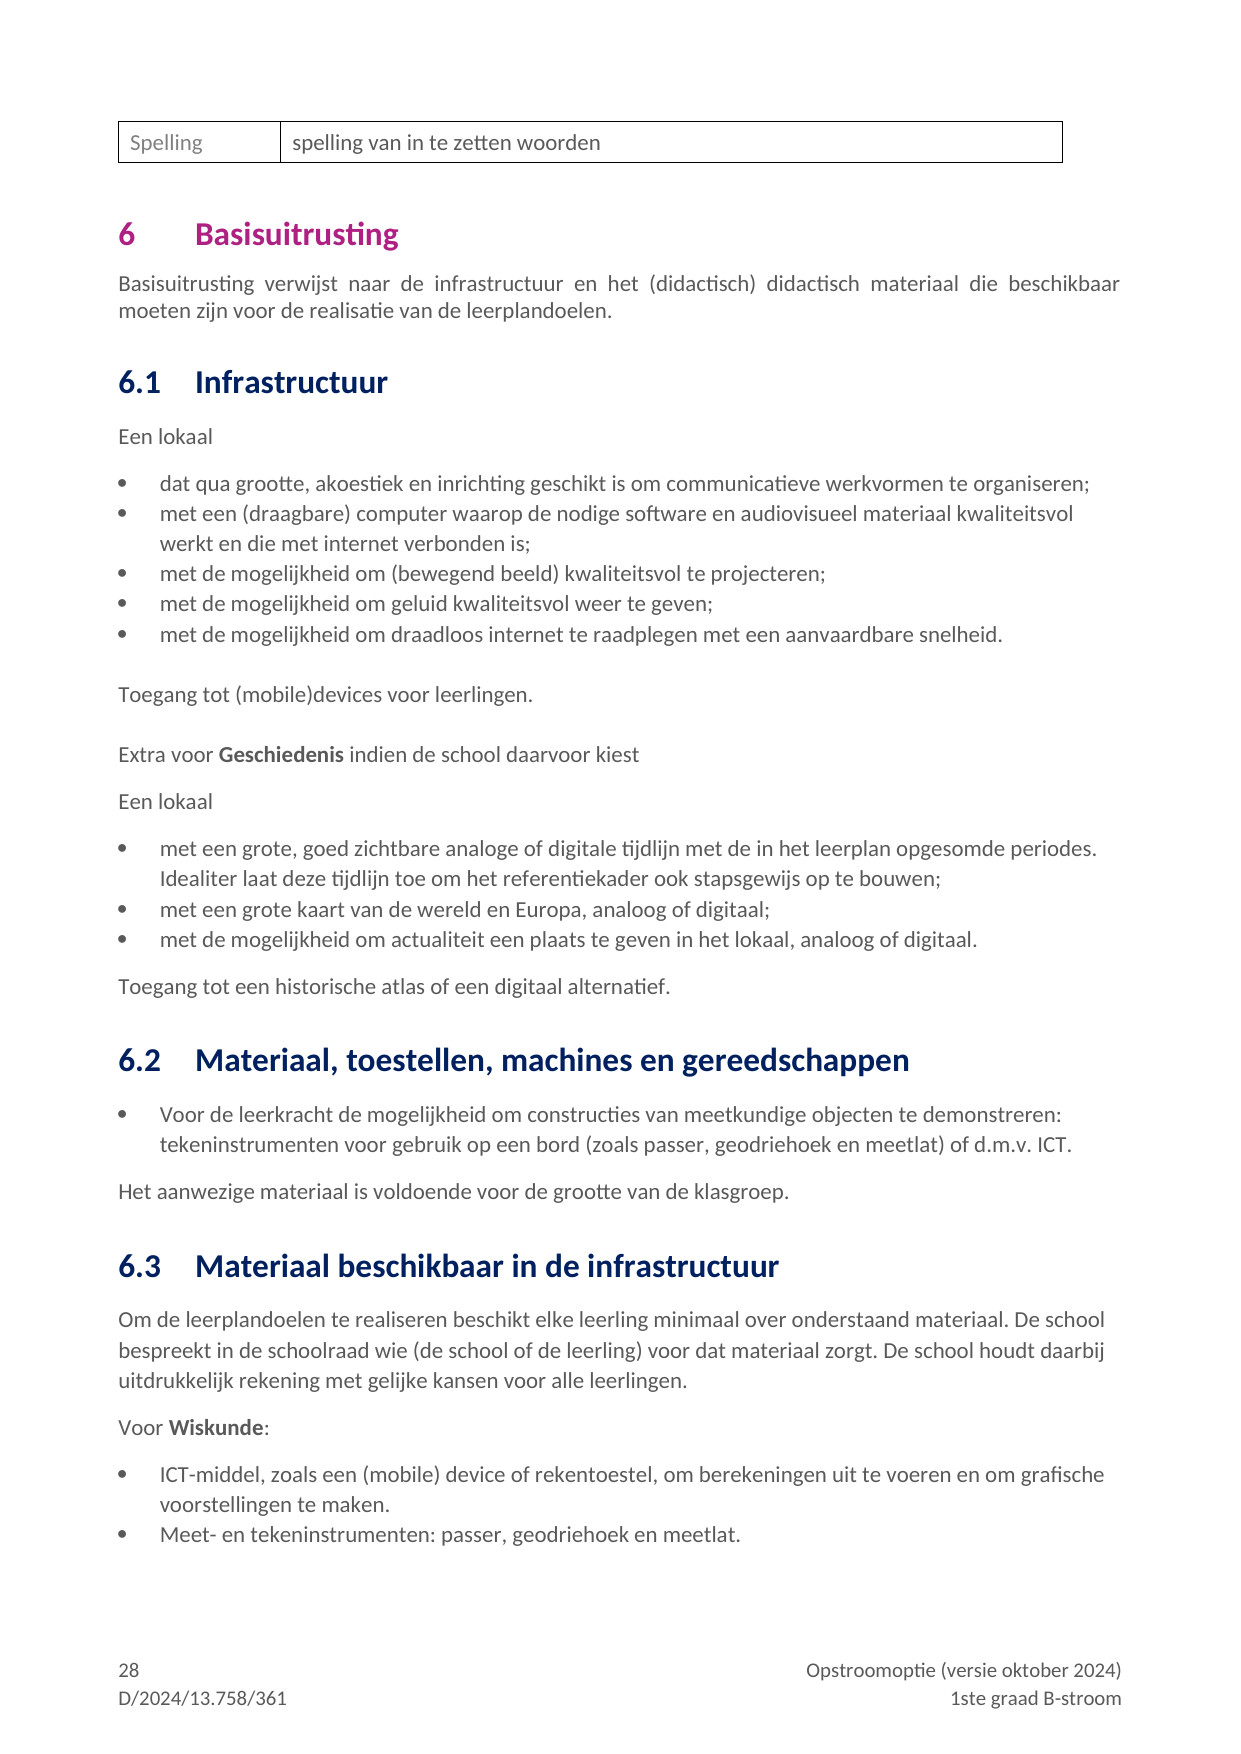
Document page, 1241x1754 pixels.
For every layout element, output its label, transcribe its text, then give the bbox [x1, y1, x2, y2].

subtitle Materiaal beschikbaar in de infrastructuur [118, 1245, 1122, 1286]
text Om de leerplandoelen te realiseren beschikt elke leerling minimaal over onderstaand materiaal. De school bespreekt in de schoolraad wie (de school of de leerling) voor dat materiaal zorgt. De school houdt daarbij uitdrukkelijk rekening met gelijke kansen voor alle leerlingen. [118, 1306, 1122, 1394]
text met de mogelijkheid om (bewegend beeld) kwaliteitsvol te projecteren; [118, 559, 1122, 587]
table_cell spelling van in te zetten woorden [281, 122, 1062, 162]
text Het aanwezige materiaal is voldoende voor de grootte van de klasgroep. [118, 1177, 1122, 1205]
text Toegang tot een historische atlas of een digitaal alternatief. [118, 972, 1122, 1000]
text Een lokaal [118, 787, 1122, 815]
text Basisuitrusting verwijst naar de infrastructuur en het (didactisch) didactisch materiaal die beschikbaar moeten zijn voor de realisatie van de leerplandoelen. [118, 269, 1122, 324]
text Meet- en tekeninstrumenten: passer, geodriehoek en meetlat. [118, 1520, 1122, 1548]
text ICT-middel, zoals een (mobile) device of rekentoestel, om berekeningen uit te voeren en om grafische voorstellingen te maken. [118, 1460, 1122, 1518]
text Voor de leerkracht de mogelijkheid om constructies van meetkundige objecten te demonstreren: tekeninstrumenten voor gebruik op een bord (zoals passer, geodriehoek en meetlat) of d.m.v. ICT. [118, 1100, 1122, 1158]
text Een lokaal [118, 422, 1122, 450]
text met een grote kaart van de wereld en Europa, analoog of digitaal; [118, 895, 1122, 923]
list Extra voor Geschiedenis indien de school daarvoor kiest [118, 741, 1122, 768]
text met een grote, goed zichtbare analoge of digitale tijdlijn met de in het leerplan opgesomde periodes. Idealiter laat deze tijdlijn toe om het referentiekader ook stapsgewijs op te bouwen; [118, 834, 1122, 892]
subtitle Basisuitrusting [118, 213, 1122, 254]
text met een (draagbare) computer waarop de nodige software en audiovisueel materiaal kwaliteitsvol werkt en die met internet verbonden is; [118, 499, 1122, 557]
text Voor Wiskunde: [118, 1413, 1122, 1441]
table_cell Spelling [119, 122, 280, 162]
text met de mogelijkheid om draadloos internet te raadplegen met een aanvaardbare snelheid. [118, 620, 1122, 648]
text dat qua grootte, akoestiek en inrichting geschikt is om communicatieve werkvormen te organiseren; [118, 469, 1122, 497]
subtitle Materiaal, toestellen, machines en gereedschappen [118, 1039, 1122, 1080]
text met de mogelijkheid om actualiteit een plaats te geven in het lokaal, analoog of digitaal. [118, 925, 1122, 953]
list Toegang tot (mobile)devices voor leerlingen. [118, 680, 1122, 708]
subtitle Infrastructuur [118, 361, 1122, 402]
text met de mogelijkheid om geluid kwaliteitsvol weer te geven; [118, 589, 1122, 617]
